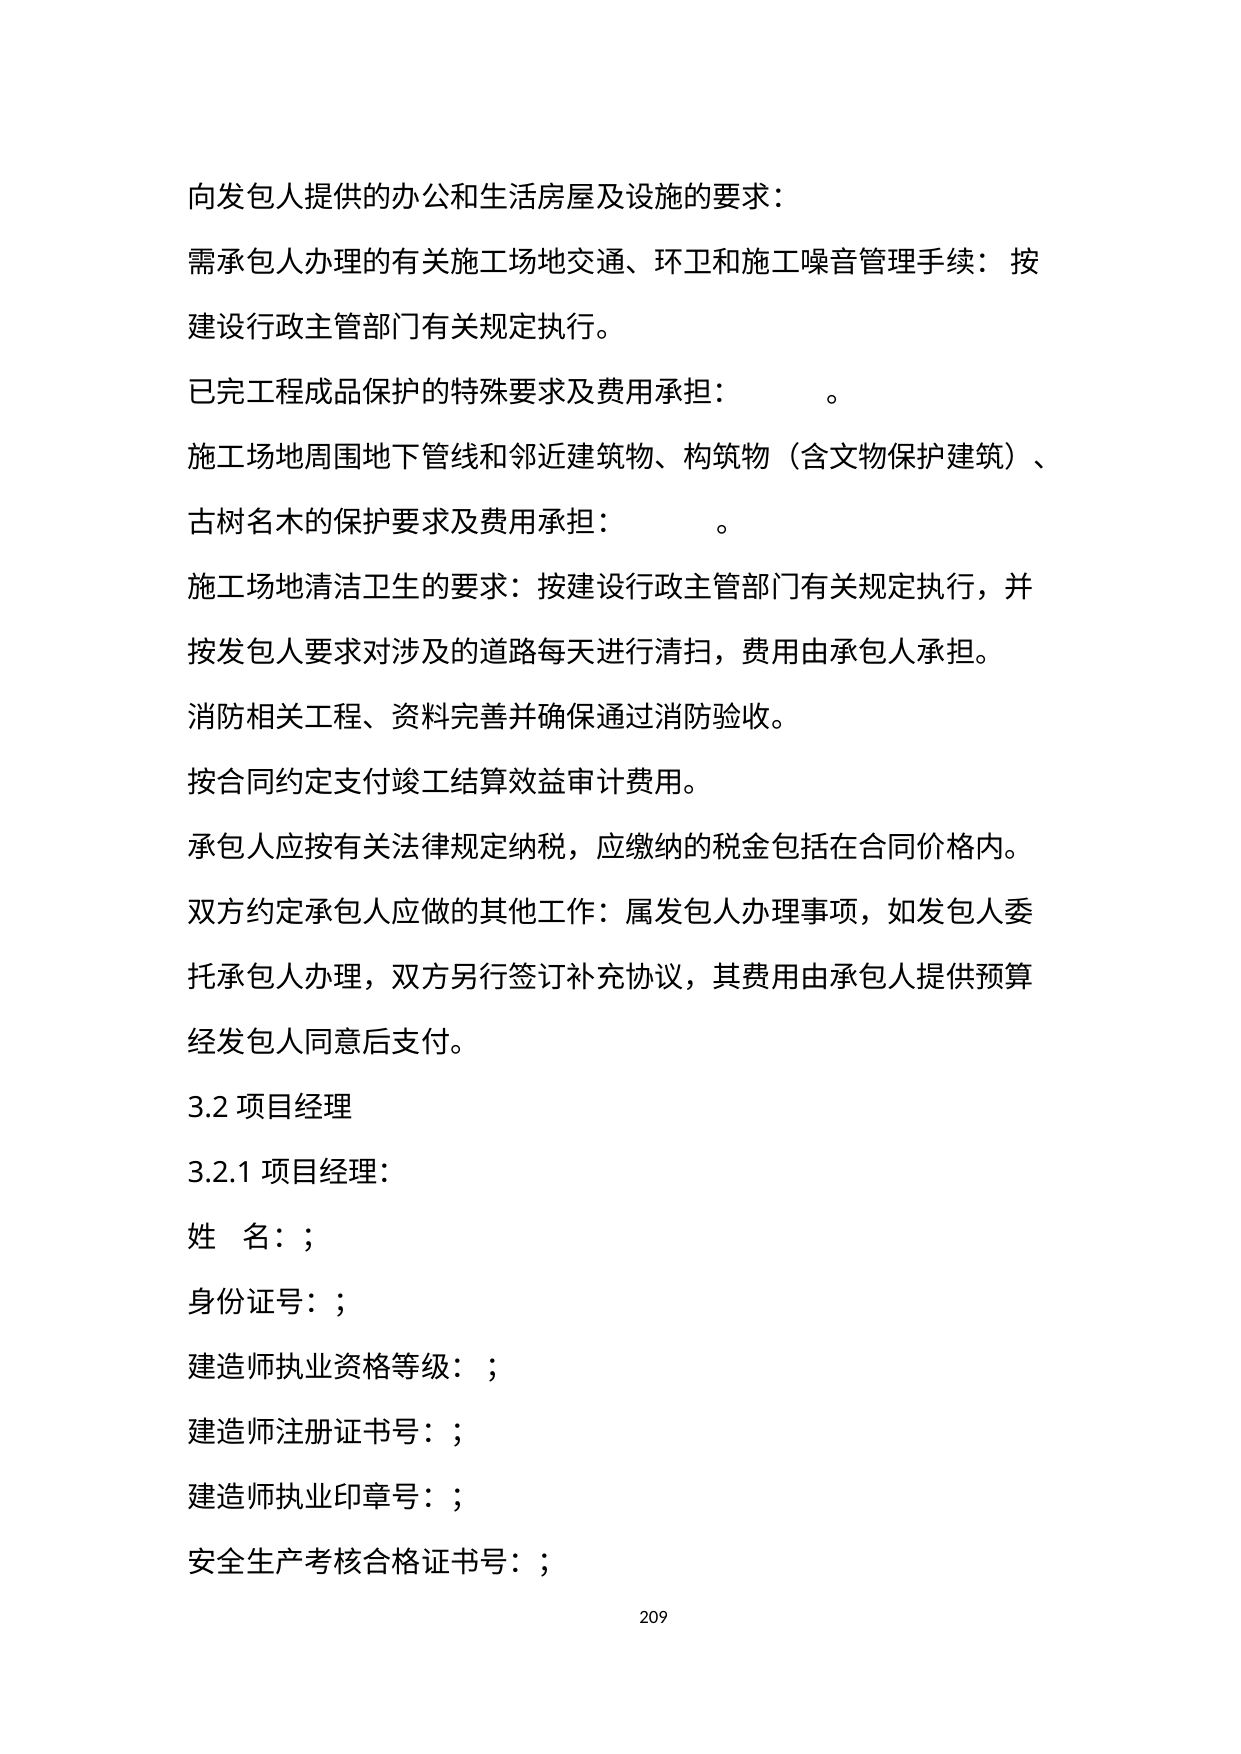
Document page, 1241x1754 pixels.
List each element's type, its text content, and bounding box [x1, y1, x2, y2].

text 已完工程成品保护的特殊要求及费用承担： 。 [187, 357, 1053, 422]
text 向发包人提供的办公和生活房屋及设施的要求： [187, 162, 1053, 227]
text 安全生产考核合格证书号：； [187, 1527, 1053, 1592]
text 建造师执业资格等级： ； [187, 1332, 1053, 1397]
text 3.2.1 项目经理： [187, 1137, 1053, 1202]
text 承包人应按有关法律规定纳税，应缴纳的税金包括在合同价格内。 [187, 812, 1053, 877]
text 建造师执业印章号：； [187, 1462, 1053, 1527]
text 施工场地清洁卫生的要求：按建设行政主管部门有关规定执行，并按发包人要求对涉及的道路每天进行清扫，费用由承包人承担。 [187, 552, 1053, 682]
text 建造师注册证书号：； [187, 1397, 1053, 1462]
text 消防相关工程、资料完善并确保通过消防验收。 [187, 682, 1053, 747]
text 身份证号：； [187, 1267, 1053, 1332]
text 施工场地周围地下管线和邻近建筑物、构筑物（含文物保护建筑）、古树名木的保护要求及费用承担： 。 [187, 422, 1053, 552]
text 双方约定承包人应做的其他工作：属发包人办理事项，如发包人委托承包人办理，双方另行签订补充协议，其费用由承包人提供预算经发包人同意后支付。 [187, 877, 1053, 1072]
text 需承包人办理的有关施工场地交通、环卫和施工噪音管理手续： 按建设行政主管部门有关规定执行。 [187, 227, 1053, 357]
text 按合同约定支付竣工结算效益审计费用。 [187, 747, 1053, 812]
text 3.2 项目经理 [187, 1072, 1053, 1137]
text 姓 名：； [187, 1202, 1053, 1267]
